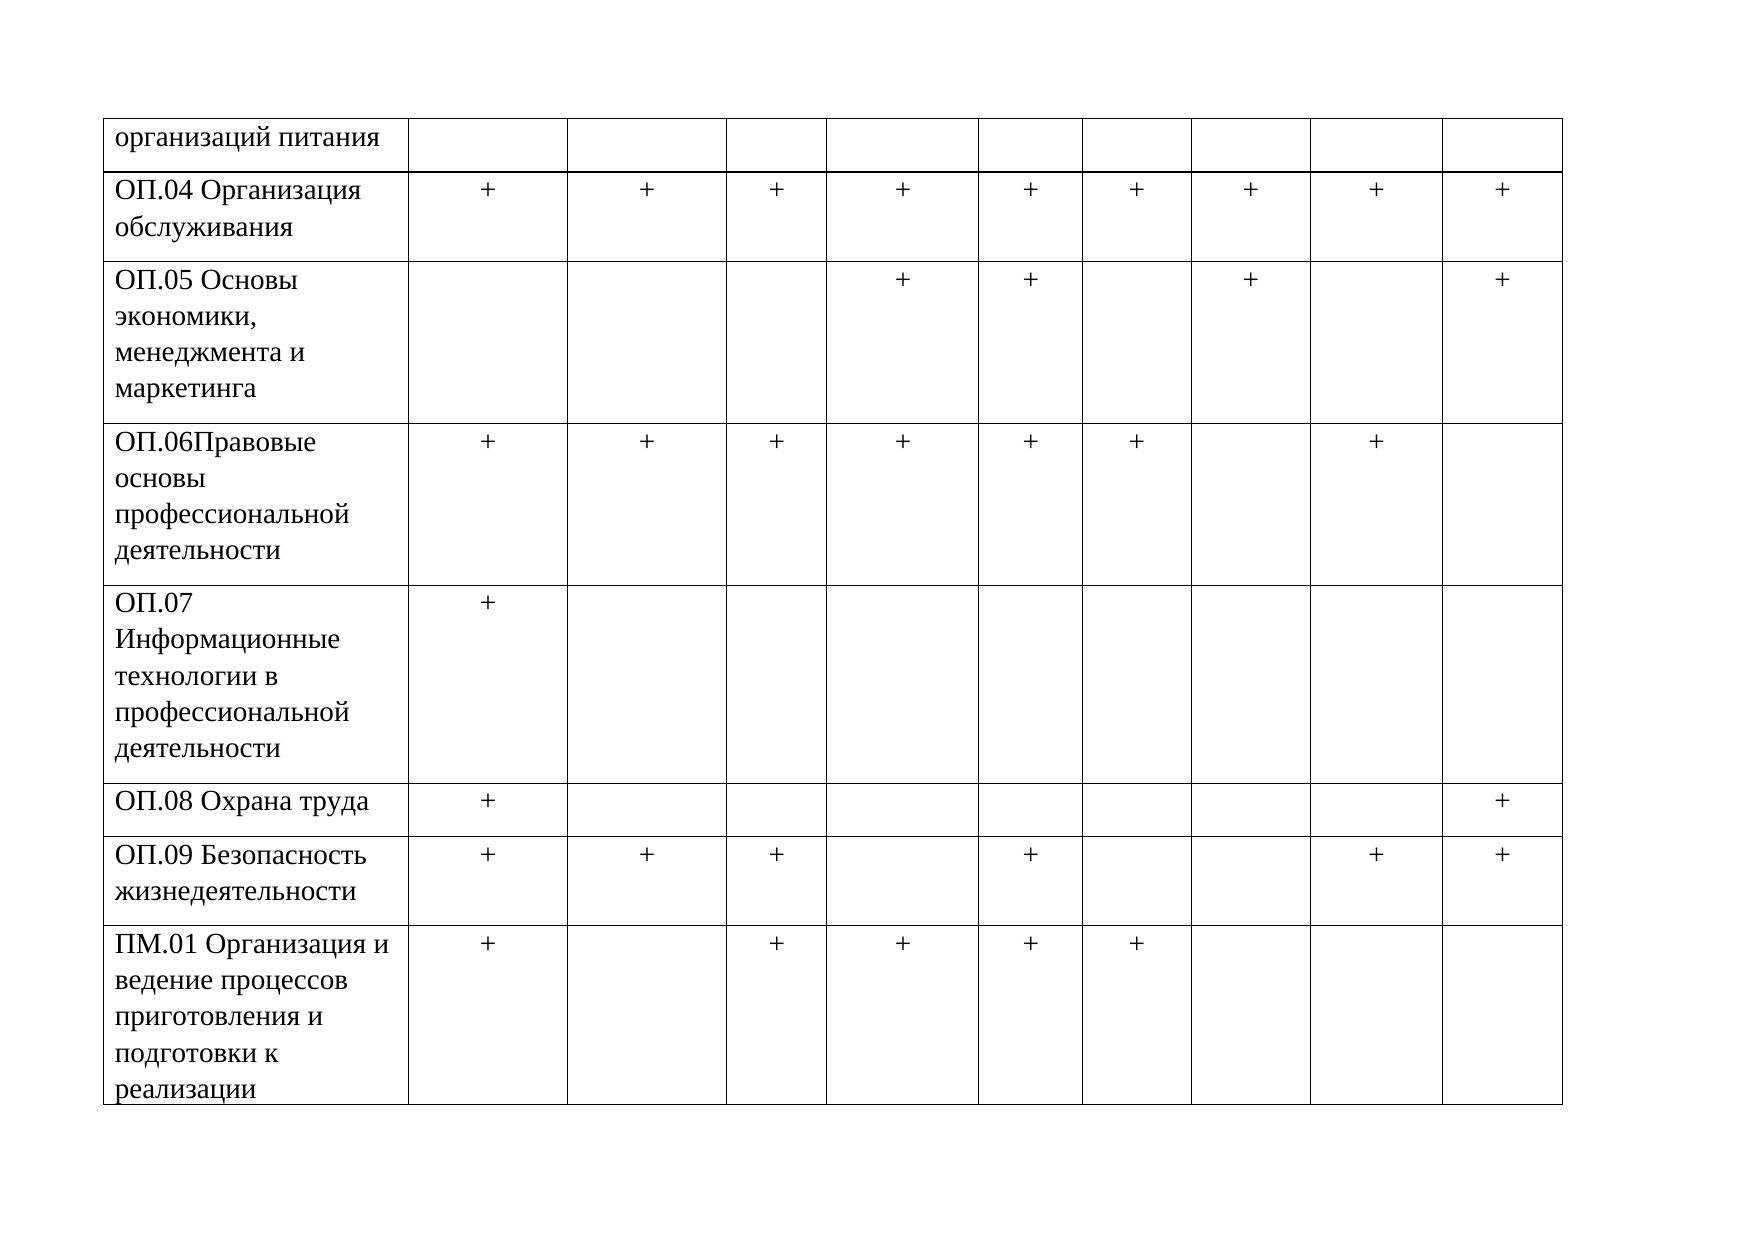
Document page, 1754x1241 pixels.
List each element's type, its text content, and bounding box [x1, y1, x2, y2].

table_cell + [827, 926, 978, 1104]
table_cell + [1083, 173, 1191, 261]
table_cell + [409, 784, 567, 836]
table_cell + [979, 262, 1082, 423]
table_cell + [568, 424, 726, 584]
table_cell [1311, 262, 1442, 423]
table_cell + [409, 173, 567, 261]
table_cell + [827, 424, 978, 584]
table_cell [1192, 424, 1310, 584]
table_cell [1311, 586, 1442, 782]
table_cell + [568, 173, 726, 261]
table_cell [1443, 586, 1562, 782]
table_cell + [1083, 926, 1191, 1104]
table_cell [1192, 586, 1310, 782]
table_cell [1443, 424, 1562, 584]
table_cell + [568, 837, 726, 925]
table_cell [727, 784, 826, 836]
table_cell [1083, 586, 1191, 782]
table_cell [568, 926, 726, 1104]
table_cell + [1311, 119, 1442, 171]
table_cell + [409, 926, 567, 1104]
table_cell + [827, 119, 978, 171]
table_cell ОП.05 Основы экономики, менеджмента и маркетинга [104, 262, 408, 423]
table_cell [979, 784, 1082, 836]
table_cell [104, 119, 408, 171]
table_cell + [979, 926, 1082, 1104]
table_cell ОП.09 Безопасность жизнедеятельности [104, 837, 408, 925]
table_cell + [827, 262, 978, 423]
table_cell + [1443, 837, 1562, 925]
table_cell + [727, 424, 826, 584]
table_cell [727, 119, 826, 171]
table_cell [1192, 837, 1310, 925]
table_cell + [727, 926, 826, 1104]
table_cell + [409, 424, 567, 584]
table_cell [727, 586, 826, 782]
table_cell [1311, 784, 1442, 836]
table_cell + [1443, 262, 1562, 423]
table_cell ОП.04 Организация обслуживания [104, 173, 408, 261]
table_cell + [727, 837, 826, 925]
table_cell ОП.06Правовые основы профессиональной деятельности [104, 424, 408, 584]
table_cell [409, 262, 567, 423]
table_cell [827, 784, 978, 836]
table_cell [104, 926, 408, 1104]
table_cell [568, 784, 726, 836]
table_cell + [1192, 173, 1310, 261]
table_cell + [979, 424, 1082, 584]
table_cell ОП.08 Охрана труда [104, 784, 408, 836]
table_cell + [1083, 424, 1191, 584]
table_cell [1443, 926, 1562, 1104]
table_cell [727, 262, 826, 423]
table_cell + [409, 837, 567, 925]
table_cell [1083, 837, 1191, 925]
table_cell [1192, 926, 1310, 1104]
table_cell [568, 262, 726, 423]
table_cell + [409, 586, 567, 782]
table_cell + [1192, 119, 1310, 171]
table_cell + [727, 173, 826, 261]
table_cell [827, 837, 978, 925]
table_cell [1083, 784, 1191, 836]
table_cell [1311, 926, 1442, 1104]
table_cell + [979, 173, 1082, 261]
table_cell [979, 586, 1082, 782]
table_cell + [1192, 262, 1310, 423]
table_cell + [409, 119, 567, 171]
table_cell + [1443, 784, 1562, 836]
table_cell + [979, 837, 1082, 925]
table_cell [827, 586, 978, 782]
table_cell [1083, 262, 1191, 423]
table_cell + [1443, 119, 1562, 171]
table_cell + [1083, 119, 1191, 171]
table_cell [1192, 784, 1310, 836]
table_cell + [568, 119, 726, 171]
table_cell + [1311, 173, 1442, 261]
table_cell [568, 586, 726, 782]
table_cell + [979, 119, 1082, 171]
table_cell + [1311, 424, 1442, 584]
table_cell + [1443, 173, 1562, 261]
table_cell + [1311, 837, 1442, 925]
table_cell + [827, 173, 978, 261]
table_cell ОП.07 Информационные технологии в профессиональной деятельности [104, 586, 408, 782]
